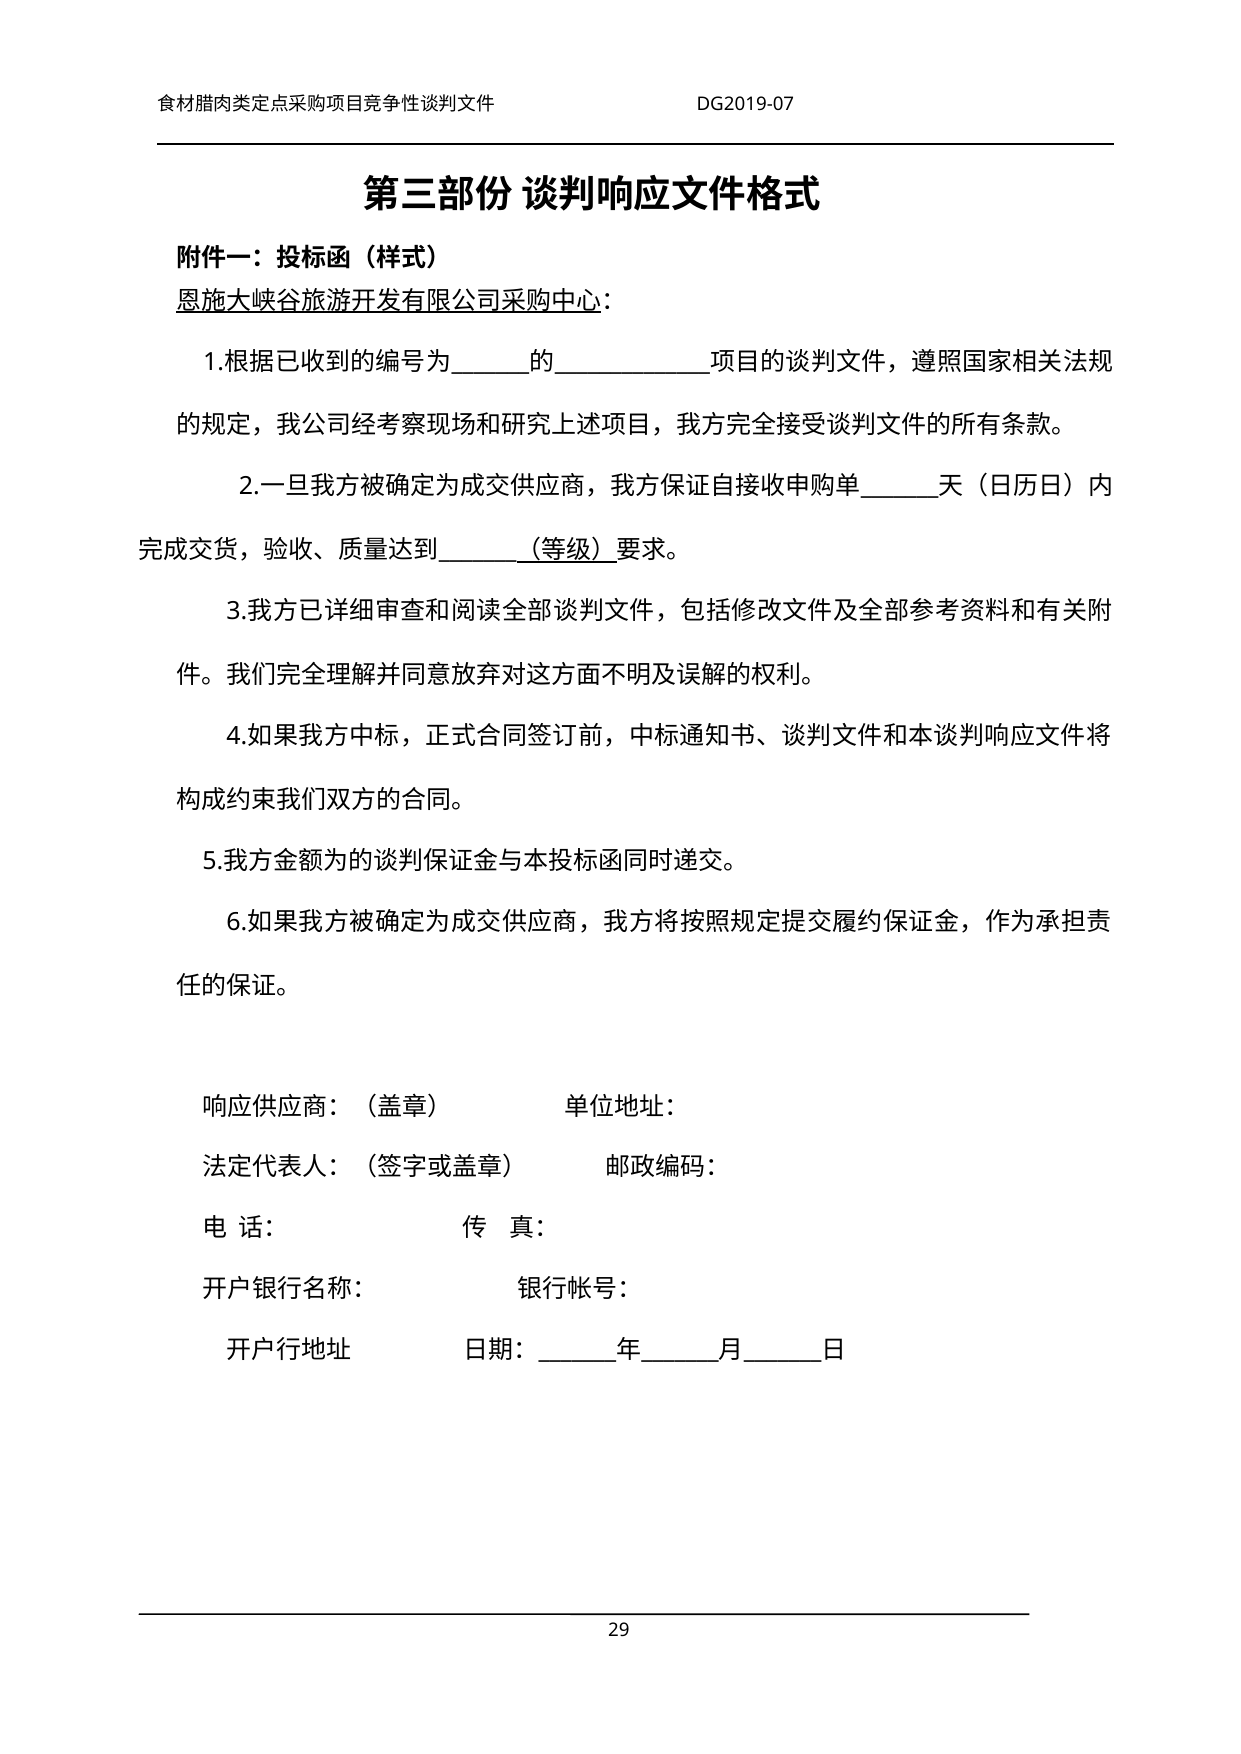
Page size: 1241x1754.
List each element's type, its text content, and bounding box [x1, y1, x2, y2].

text 开户银行名称： 银行帐号： [176, 1265, 1114, 1308]
subtitle 附件一：投标函（样式） [176, 234, 1114, 277]
text 6.如果我方被确定为成交供应商，我方将按照规定提交履约保证金，作为承担责任的保证。 [176, 898, 1114, 1005]
text 电 话： 传 真： [176, 1204, 1114, 1247]
text 1.根据已收到的编号为_______的______________项目的谈判文件，遵照国家相关法规的规定，我公司经考察现场和研究上述项目，我方完全接受谈判文件的所有条款。 [176, 338, 1114, 444]
text 恩施大峡谷旅游开发有限公司采购中心： [176, 277, 1114, 319]
text 响应供应商：（盖章） 单位地址： [176, 1083, 1114, 1125]
text 开户行地址 日期：_______年_______月_______日 [176, 1326, 1114, 1369]
text 法定代表人：（签字或盖章） 邮政编码： [176, 1143, 1114, 1186]
text 5.我方金额为的谈判保证金与本投标函同时递交。 [176, 837, 1114, 880]
text 3.我方已详细审查和阅读全部谈判文件，包括修改文件及全部参考资料和有关附件。我们完全理解并同意放弃对这方面不明及误解的权利。 [176, 587, 1114, 694]
text 第三部份 谈判响应文件格式 [139, 149, 1114, 234]
text 4.如果我方中标，正式合同签订前，中标通知书、谈判文件和本谈判响应文件将构成约束我们双方的合同。 [176, 712, 1114, 819]
text 2.一旦我方被确定为成交供应商，我方保证自接收申购单_______天（日历日）内完成交货，验收、质量达到_______（等级）要求。 [139, 463, 1114, 569]
